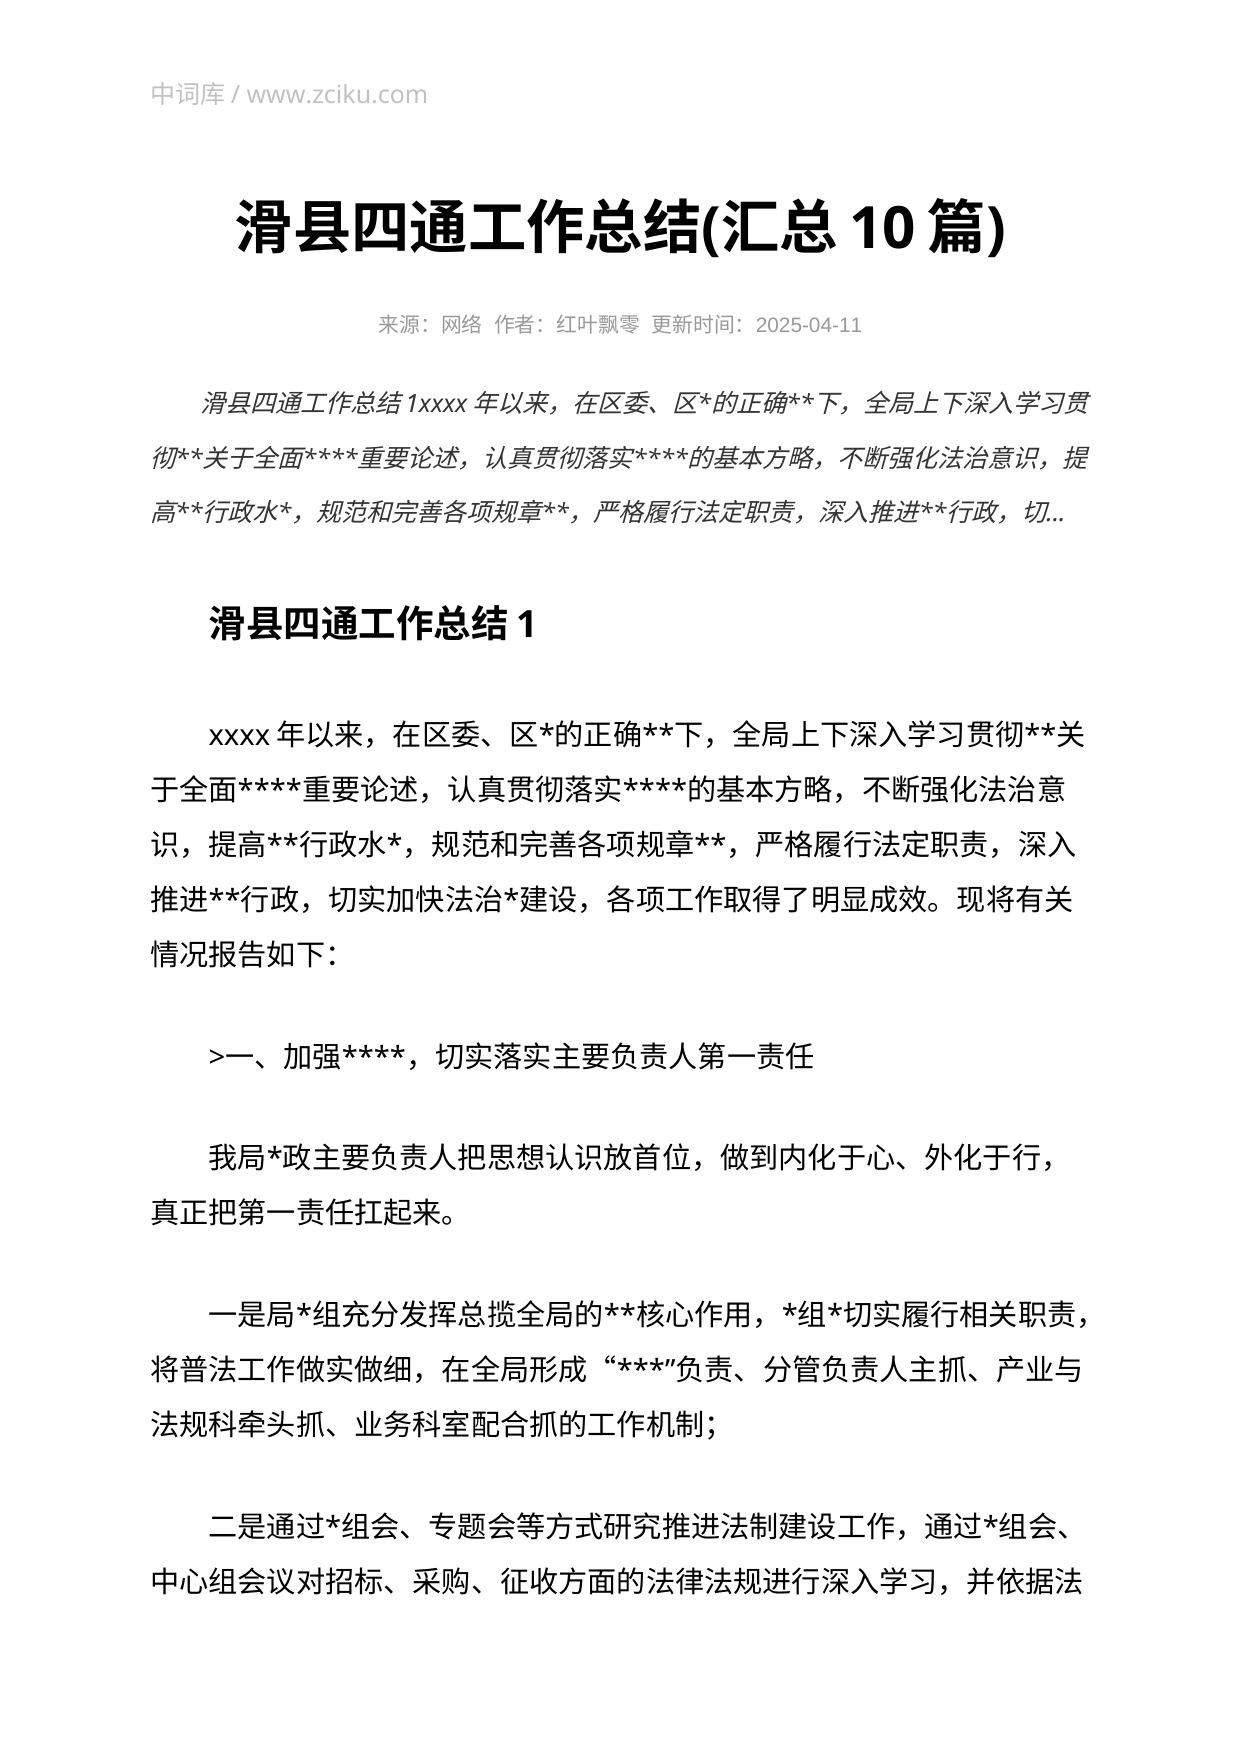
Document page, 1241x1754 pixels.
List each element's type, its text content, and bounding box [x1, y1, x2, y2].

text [150, 1504, 1090, 1601]
text 滑县四通工作总结1xxxx年以来，在区委、区*的正确**下，全局上下深入学习贯彻**关于全面****重要论述，认真贯彻落实****的基本方略，不断强化法治意识，提高**行政水*，规范和完善各项规章**，严格履行法定职责，深入推进**行政，切... [150, 384, 1090, 529]
subtitle 滑县四通工作总结(汇总10篇) [150, 181, 1090, 266]
text xxxx年以来，在区委、区*的正确**下，全局上下深入学习贯彻**关于全面****重要论述，认真贯彻落实****的基本方略，不断强化法治意识，提高**行政水*，规范和完善各项规章**，严格履行法定职责，深入推进**行政，切实加快法治*建设，各项工作取得了明显成效。现将有关情况报告如下： [150, 711, 1090, 974]
text >一、加强****，切实落实主要负责人第一责任 [150, 1033, 1090, 1076]
text 一是局*组充分发挥总揽全局的**核心作用，*组*切实履行相关职责，将普法工作做实做细，在全局形成“***”负责、分管负责人主抓、产业与法规科牵头抓、业务科室配合抓的工作机制； [150, 1292, 1090, 1444]
text 滑县四通工作总结1 [150, 594, 1090, 648]
text 来源：网络 作者：红叶飘零 更新时间：2025-04-11 [150, 313, 1090, 337]
text 我局*政主要负责人把思想认识放首位，做到内化于心、外化于行，真正把第一责任扛起来。 [150, 1135, 1090, 1232]
